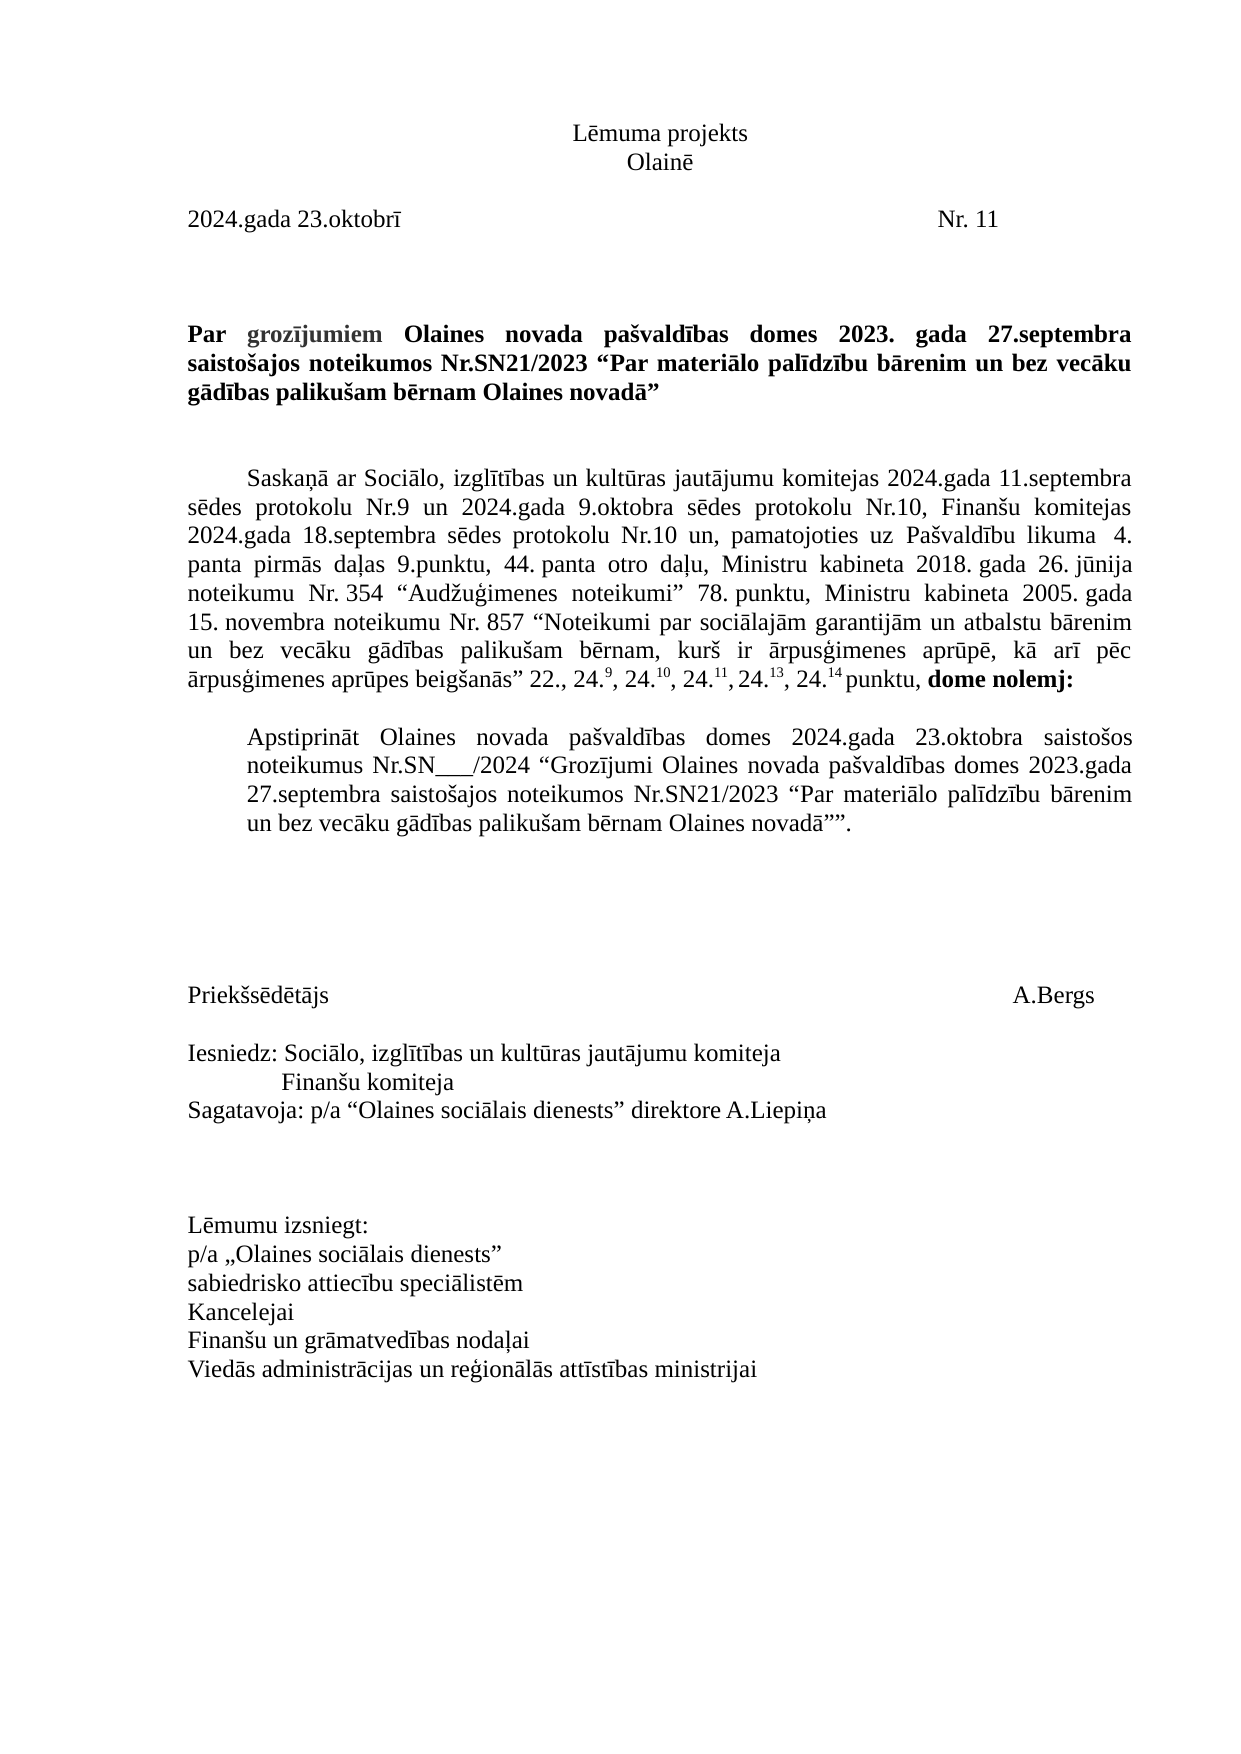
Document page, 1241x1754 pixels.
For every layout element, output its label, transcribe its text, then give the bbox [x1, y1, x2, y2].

text Apstiprināt Olaines novada pašvaldības domes 2024.gada 23.oktobra saistošos noteikumus Nr.SN___/2024 “Grozījumi Olaines novada pašvaldības domes 2023.gada 27.septembra saistošajos noteikumos Nr.SN21/2023 “Par materiālo palīdzību bārenim un bez vecāku gādības palikušam bērnam Olaines novadā””. [247, 779, 1132, 837]
text Priekšsēdētājs A.Bergs [187, 981, 1132, 1009]
text Saskaņā ar Sociālo, izglītības un kultūras jautājumu komitejas 2024.gada 11.septembra sēdes protokolu Nr.9 un 2024.gada 9.oktobra sēdes protokolu Nr.10, Finanšu komitejas 2024.gada 18.septembra sēdes protokolu Nr.10 un, pamatojoties uz Pašvaldību likuma 4. panta pirmās daļas 9.punktu, 44. panta otro daļu, Ministru kabineta 2018. gada 26. jūnija noteikumu Nr. 354 “Audžuģimenes noteikumi” 78. punktu, Ministru kabineta 2005. gada 15. novembra noteikumu Nr. 857 “Noteikumi par sociālajām garantijām un atbalstu bārenim un bez vecāku gādības palikušam bērnam, kurš ir ārpusģimenes aprūpē, kā arī pēc ārpusģimenes aprūpes beigšanās” 22., 24.9, 24.10, 24.11, 24.13, 24.14 punktu, dome nolemj: [187, 463, 1132, 693]
text Olainē [187, 147, 1132, 176]
text Finanšu komiteja [187, 1067, 1132, 1096]
text sabiedrisko attiecību speciālistēm [187, 1268, 1132, 1297]
text Iesniedz: Sociālo, izglītības un kultūras jautājumu komiteja [187, 1038, 1132, 1067]
text Apstiprināt Olaines novada pašvaldības domes 2024.gada 23.oktobra saistošos noteikumus Nr.SN___/2024 “Grozījumi Olaines novada pašvaldības domes 2023.gada 27.septembra saistošajos noteikumos Nr.SN21/2023 “Par materiālo palīdzību bārenim un bez vecāku gādības palikušam bērnam Olaines novadā””. [247, 722, 1132, 779]
text Viedās administrācijas un reģionālās attīstības ministrijai [187, 1354, 1132, 1383]
text 2024.gada 23.oktobrī Nr. 11 [187, 204, 1132, 233]
text Kancelejai [187, 1297, 1132, 1326]
text Lēmumu izsniegt: [187, 1211, 1132, 1239]
text Par grozījumiem Olaines novada pašvaldības domes 2023. gada 27.septembra saistošajos noteikumos Nr.SN21/2023 “Par materiālo palīdzību bārenim un bez vecāku gādības palikušam bērnam Olaines novadā” [187, 319, 1132, 406]
text Lēmuma projekts [187, 118, 1132, 147]
text Sagatavoja: p/a “Olaines sociālais dienests” direktore A.Liepiņa [187, 1096, 1132, 1124]
text p/a „Olaines sociālais dienests” [187, 1239, 1132, 1268]
text Finanšu un grāmatvedības nodaļai [187, 1326, 1132, 1354]
